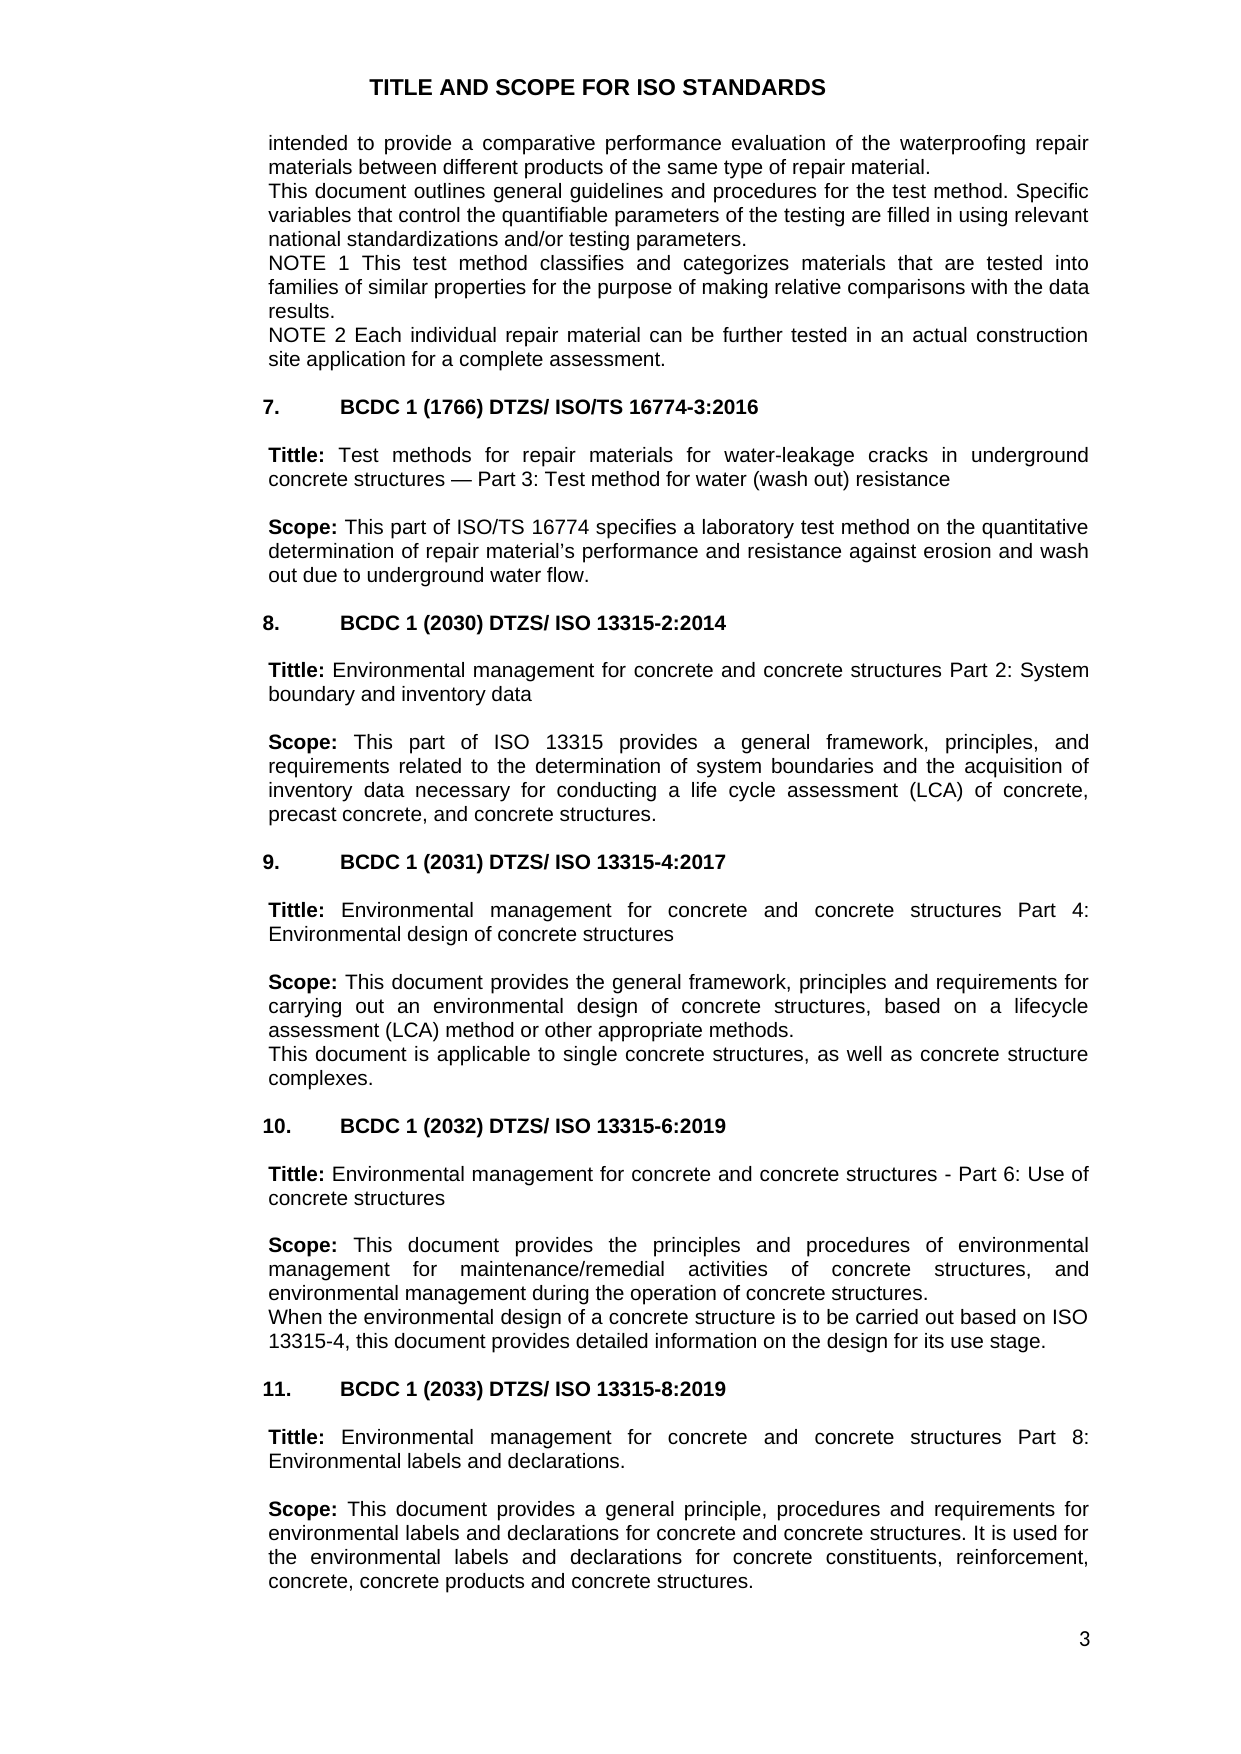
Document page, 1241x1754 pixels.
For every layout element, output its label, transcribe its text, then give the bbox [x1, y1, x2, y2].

list BCDC 1 (2030) DTZS/ ISO 13315-2:2014 [262, 610, 1090, 634]
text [268, 131, 1090, 179]
list BCDC 1 (2033) DTZS/ ISO 13315-8:2019 [262, 1377, 1090, 1401]
text Tittle: Environmental management for concrete and concrete structures Part 2: System boundary and inventory data [268, 658, 1090, 706]
text Scope: This document provides the general framework, principles and requirements for carrying out an environmental design of concrete structures, based on a lifecycle assessment (LCA) method or other appropriate methods. [268, 970, 1090, 1042]
text NOTE 2 Each individual repair material can be further tested in an actual construction site application for a complete assessment. [268, 323, 1090, 371]
list BCDC 1 (2032) DTZS/ ISO 13315-6:2019 [262, 1113, 1090, 1137]
text When the environmental design of a concrete structure is to be carried out based on ISO 13315-4, this document provides detailed information on the design for its use stage. [268, 1305, 1090, 1353]
text This document is applicable to single concrete structures, as well as concrete structure complexes. [268, 1042, 1090, 1089]
text This document outlines general guidelines and procedures for the test method. Specific variables that control the quantifiable parameters of the testing are filled in using relevant national standardizations and/or testing parameters. [268, 179, 1090, 251]
list BCDC 1 (1766) DTZS/ ISO/TS 16774-3:2016 [262, 395, 1090, 419]
text Tittle: Environmental management for concrete and concrete structures - Part 6: Use of concrete structures [268, 1161, 1090, 1209]
text Tittle: Environmental management for concrete and concrete structures Part 4: Environmental design of concrete structures [268, 898, 1090, 946]
text Scope: This part of ISO/TS 16774 specifies a laboratory test method on the quantitative determination of repair material’s performance and resistance against erosion and wash out due to underground water flow. [268, 514, 1090, 586]
text Scope: This part of ISO 13315 provides a general framework, principles, and requirements related to the determination of system boundaries and the acquisition of inventory data necessary for conducting a life cycle assessment (LCA) of concrete, precast concrete, and concrete structures. [268, 730, 1090, 826]
text Scope: This document provides a general principle, procedures and requirements for environmental labels and declarations for concrete and concrete structures. It is used for the environmental labels and declarations for concrete constituents, reinforcement, concrete, concrete products and concrete structures. [268, 1497, 1090, 1593]
text Scope: This document provides the principles and procedures of environmental management for maintenance/remedial activities of concrete structures, and environmental management during the operation of concrete structures. [268, 1233, 1090, 1305]
list BCDC 1 (2031) DTZS/ ISO 13315-4:2017 [262, 850, 1090, 874]
text Tittle: Environmental management for concrete and concrete structures Part 8: Environmental labels and declarations. [268, 1425, 1090, 1473]
text Tittle: Test methods for repair materials for water-leakage cracks in underground concrete structures — Part 3: Test method for water (wash out) resistance [268, 443, 1090, 491]
